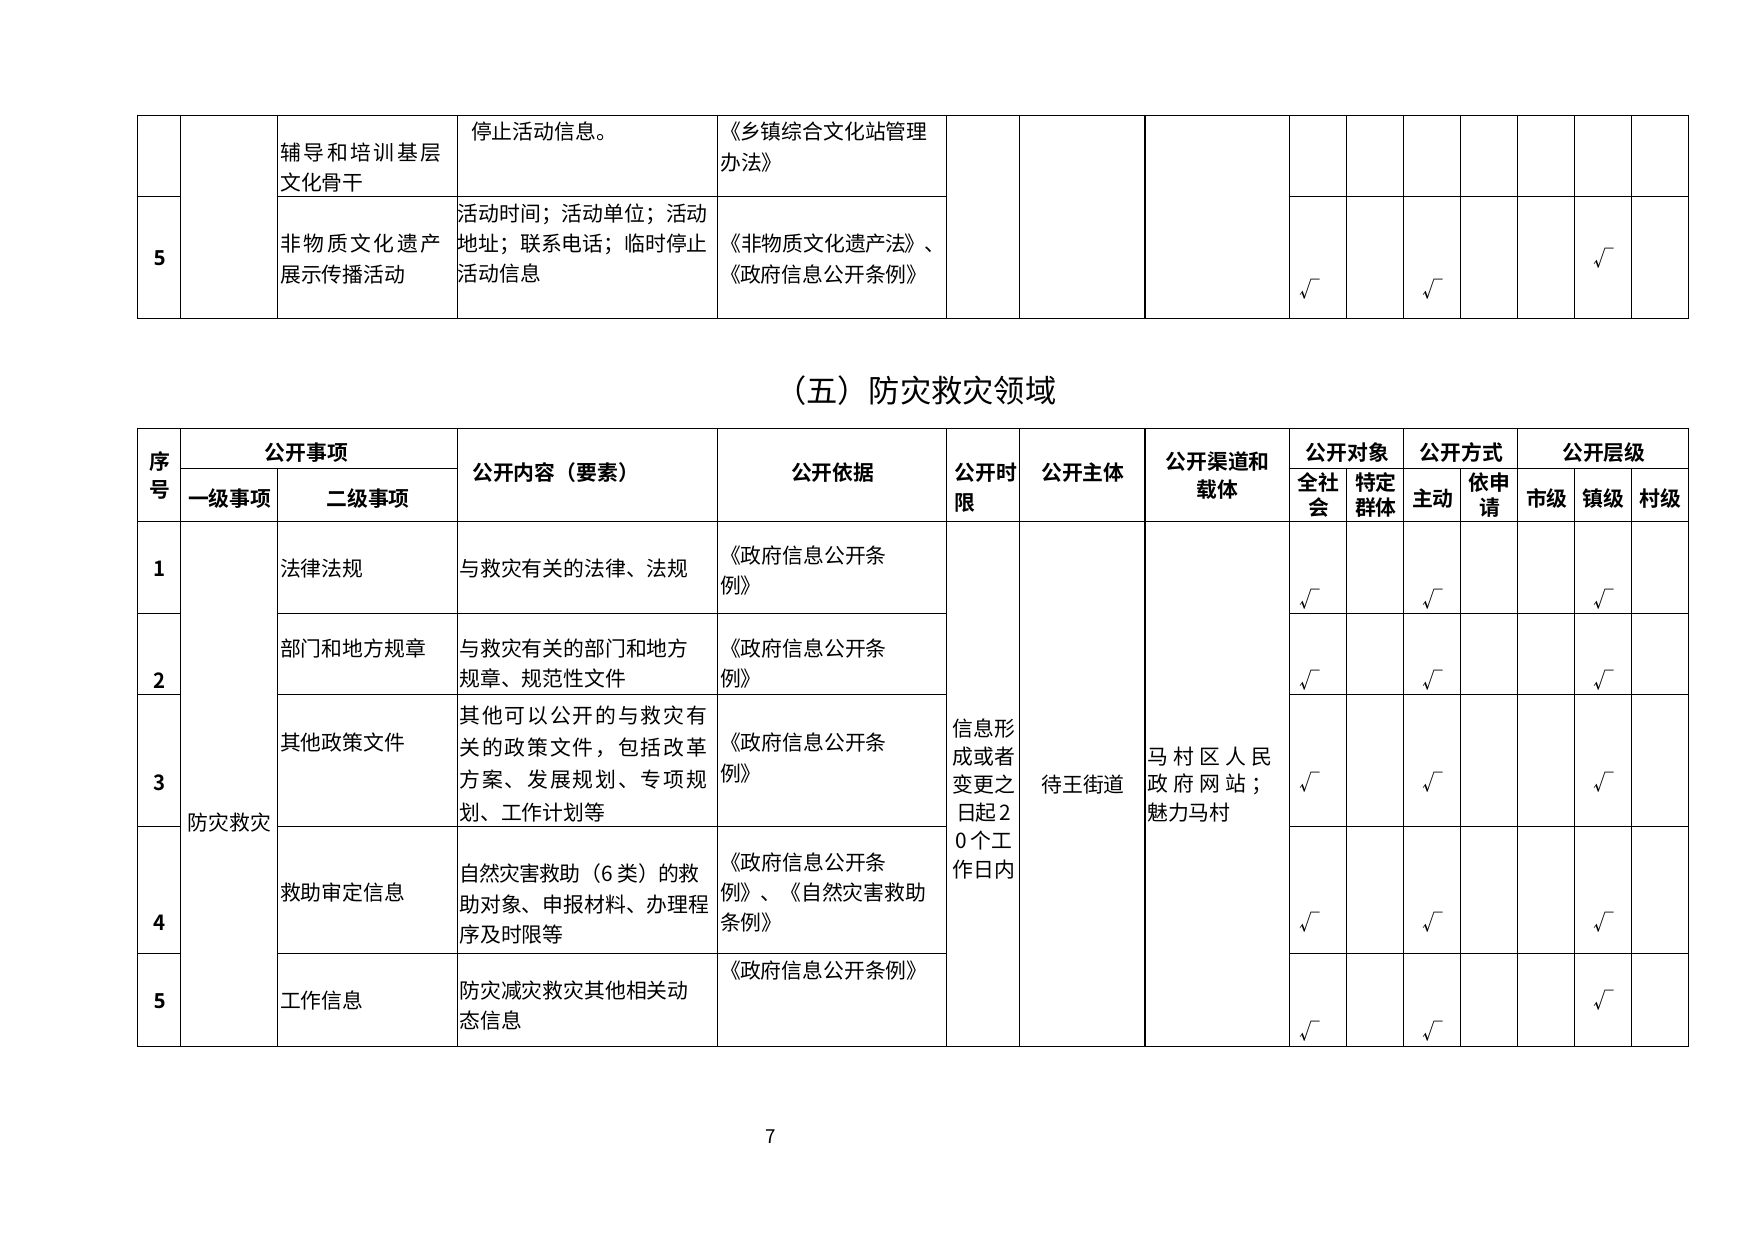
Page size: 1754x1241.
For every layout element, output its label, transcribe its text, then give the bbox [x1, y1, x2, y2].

table_cell 自然灾害救助（6 类）的救助对象、申报材料、办理程序及时限等 [458, 827, 717, 953]
table_cell [1461, 827, 1517, 953]
table_cell 活动时间；活动单位；活动地址；联系电话；临时停止活动信息 [458, 197, 717, 318]
table_cell 信息形成或者变更之日起 20 个工作日内 [947, 522, 1019, 1046]
table_cell [1518, 695, 1574, 826]
table_cell 《政府信息公开条例》 [718, 954, 946, 1046]
table_cell [1518, 827, 1574, 953]
table_cell 与救灾有关的法律、法规 [458, 522, 717, 613]
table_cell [718, 116, 946, 196]
table_cell √ [1404, 116, 1460, 196]
table_cell 1 [138, 522, 180, 613]
table_cell 市级 [1518, 469, 1574, 521]
table_header 公开事项 [181, 429, 457, 468]
table_cell 防灾减灾救灾其他相关动态信息 [458, 954, 717, 1046]
table_cell 《政府信息公开条例》 [718, 695, 946, 826]
table_cell 4 [138, 827, 180, 953]
table_cell √ [1290, 827, 1346, 953]
table_cell √ [1575, 827, 1631, 953]
table_cell [1461, 116, 1517, 196]
table_cell 4 [138, 116, 180, 196]
table_cell 其他可以公开的与救灾有关的政策文件，包括改革方案、发展规划、专项规划、工作计划等 [458, 695, 717, 826]
table_cell 二级事项 [278, 469, 457, 521]
table_cell 主动 [1404, 469, 1460, 521]
table_cell √ [1404, 695, 1460, 826]
table_cell [1461, 197, 1517, 318]
table_cell 一级事项 [181, 469, 277, 521]
table_cell 救助审定信息 [278, 827, 457, 953]
table_header 公开层级 [1518, 429, 1688, 468]
table_cell 马村区人民政府网站；魅力马村 [1146, 522, 1289, 1046]
table_cell 辅导和培训基层文化骨干 [278, 116, 457, 196]
table_cell [1632, 197, 1688, 318]
table_cell √ [1404, 954, 1460, 1046]
table_cell √ [1575, 116, 1631, 196]
table_cell √ [1575, 954, 1631, 1046]
table_cell [1632, 827, 1688, 953]
table_cell 全社会 [1290, 469, 1346, 521]
table_cell [1461, 614, 1517, 694]
table_header 公开时限 [947, 429, 1019, 521]
table_cell [1632, 614, 1688, 694]
table_cell [1518, 522, 1574, 613]
table_cell [1461, 522, 1517, 613]
table_cell √ [1404, 614, 1460, 694]
table_cell [1632, 954, 1688, 1046]
table_cell 非物质文化遗产展示传播活动 [278, 197, 457, 318]
table_cell √ [1404, 827, 1460, 953]
table_cell 工作信息 [278, 954, 457, 1046]
table_cell √ [1290, 197, 1346, 318]
table_cell [1518, 197, 1574, 318]
table_cell √ [1575, 522, 1631, 613]
table_cell √ [1575, 197, 1631, 318]
table_cell 其他政策文件 [278, 695, 457, 826]
table_header 序号 [138, 429, 180, 521]
table_cell 5 [138, 197, 180, 318]
table_cell 镇级 [1575, 469, 1631, 521]
table_cell 依申请 [1461, 469, 1517, 521]
table_cell 特定群体 [1347, 469, 1403, 521]
table_header 公开主体 [1020, 429, 1144, 521]
table_cell [1347, 614, 1403, 694]
table_cell [1461, 695, 1517, 826]
table_cell √ [1290, 116, 1346, 196]
table_cell √ [1404, 197, 1460, 318]
table_cell [1518, 614, 1574, 694]
table_header 公开对象 [1290, 429, 1403, 468]
table_cell 法律法规 [278, 522, 457, 613]
table_cell [1347, 197, 1403, 318]
table_cell √ [1290, 954, 1346, 1046]
table_cell [1632, 522, 1688, 613]
table_cell 防灾救灾 [181, 522, 277, 1046]
table_cell [1632, 695, 1688, 826]
table_header 公开渠道和载体 [1146, 429, 1289, 521]
table_cell √ [1290, 522, 1346, 613]
table_cell 《非物质文化遗产法》、《政府信息公开条例》 [718, 197, 946, 318]
table_cell 部门和地方规章 [278, 614, 457, 694]
table_cell [1347, 695, 1403, 826]
text （五）防灾救灾领域 [137, 366, 1693, 412]
table_cell [1461, 954, 1517, 1046]
table_cell 与救灾有关的部门和地方规章、规范性文件 [458, 614, 717, 694]
table_cell 待王街道 [1020, 522, 1144, 1046]
table_cell 《政府信息公开条例》 [718, 614, 946, 694]
table_cell [1518, 116, 1574, 196]
table_cell √ [1575, 614, 1631, 694]
table_cell 3 [138, 695, 180, 826]
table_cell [458, 116, 717, 196]
table_cell 村级 [1632, 469, 1688, 521]
table_cell √ [1290, 614, 1346, 694]
table_cell [1632, 116, 1688, 196]
table_cell [1347, 116, 1403, 196]
table_cell 5 [138, 954, 180, 1046]
table_cell 《政府信息公开条例》、《自然灾害救助条例》 [718, 827, 946, 953]
table_cell [1347, 954, 1403, 1046]
table_header 公开依据 [718, 429, 946, 521]
table_header 公开内容（要素） [458, 429, 717, 521]
table_cell [1347, 827, 1403, 953]
table_cell [1518, 954, 1574, 1046]
table_cell [1347, 522, 1403, 613]
table_cell √ [1290, 695, 1346, 826]
table_cell 2 [138, 614, 180, 694]
table_cell 《政府信息公开条例》 [718, 522, 946, 613]
table_cell √ [1404, 522, 1460, 613]
table_header 公开方式 [1404, 429, 1517, 468]
table_cell √ [1575, 695, 1631, 826]
